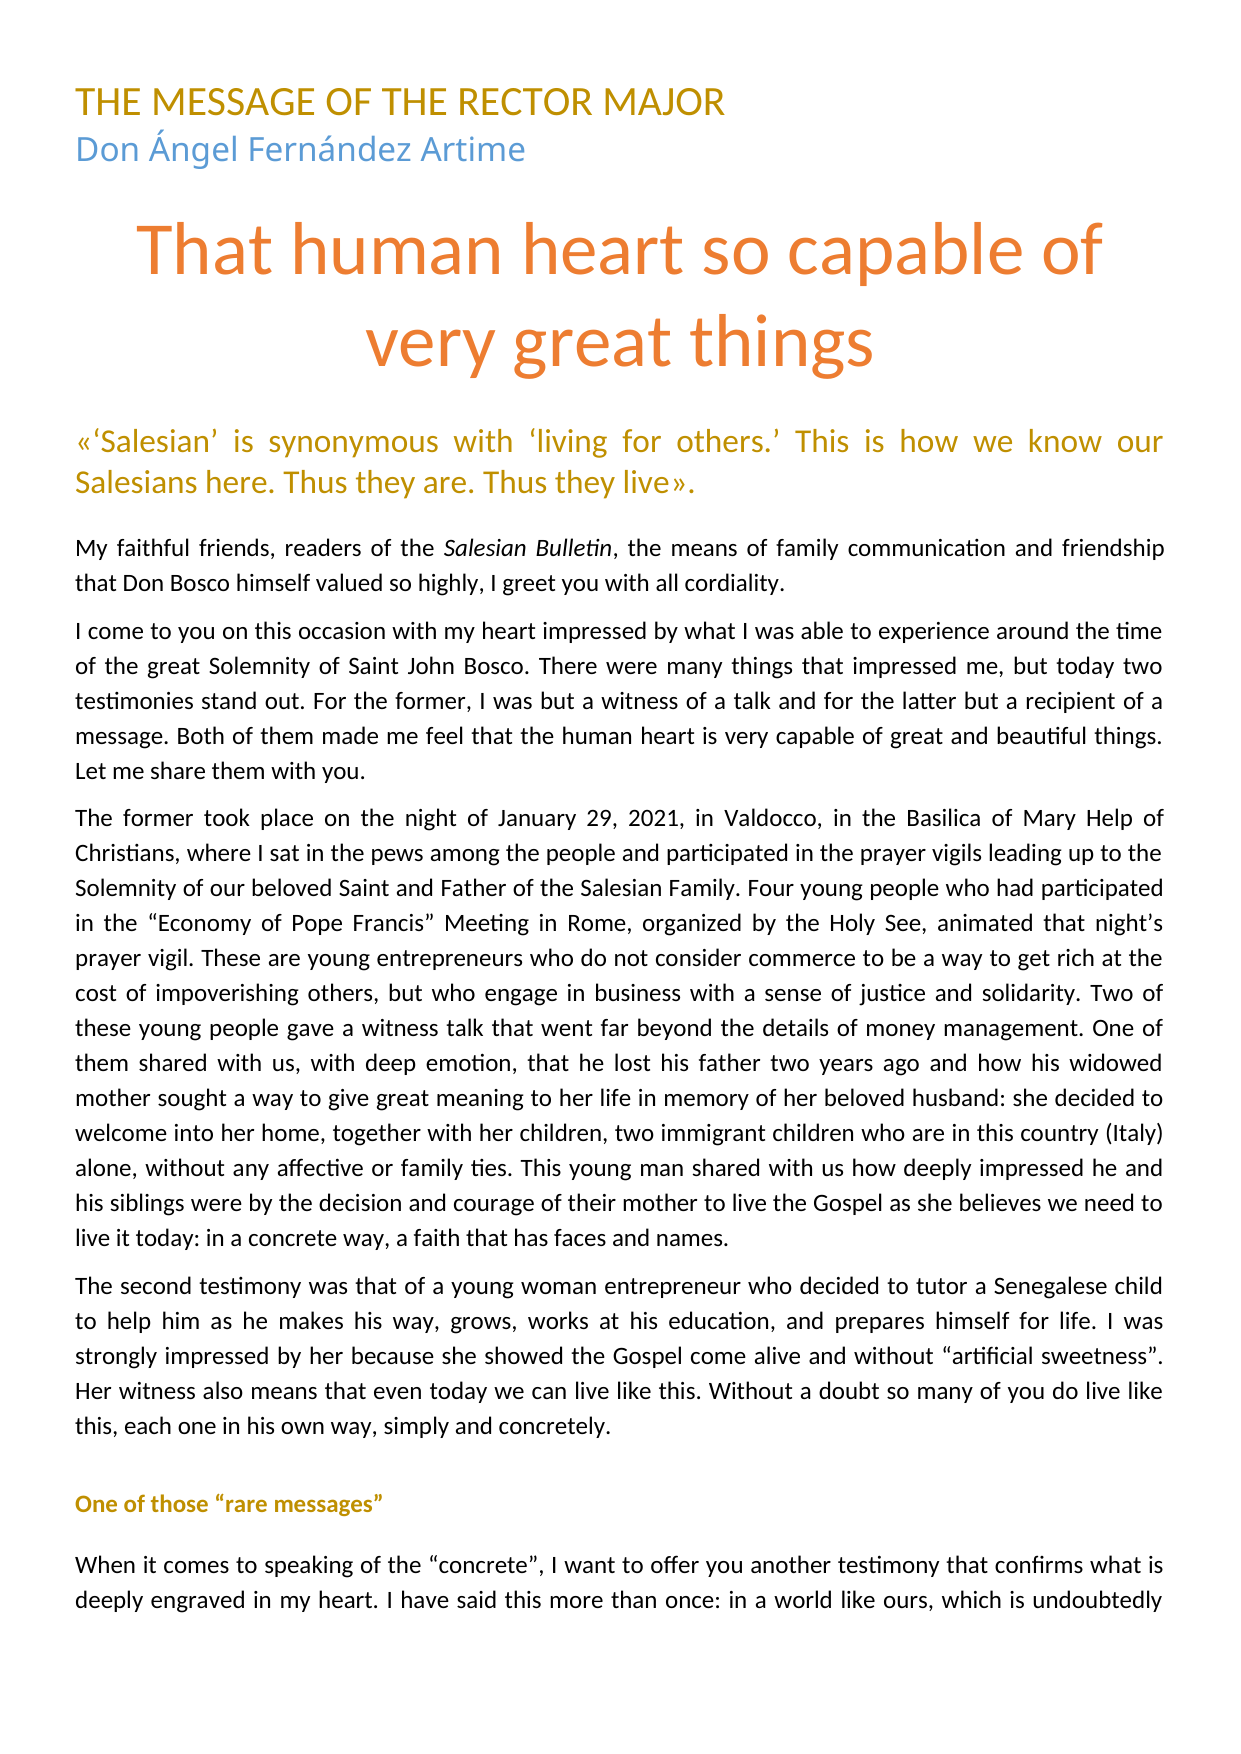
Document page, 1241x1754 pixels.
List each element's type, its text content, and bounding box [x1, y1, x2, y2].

text I come to you on this occasion with my heart impressed by what I was able to experience around the time of the great Solemnity of Saint John Bosco. There were many things that impressed me, but today two testimonies stand out. For the former, I was but a witness of a talk and for the latter but a recipient of a message. Both of them made me feel that the human heart is very capable of great and beautiful things. Let me share them with you. [75, 615, 1165, 786]
text One of those “rare messages” [75, 1488, 1165, 1518]
text «‘Salesian’ is synonymous with ‘living for others.’ This is how we know our Salesians here. Thus they are. Thus they live». [75, 421, 1165, 502]
text My faithful friends, readers of the Salesian Bulletin, the means of family communication and friendship that Don Bosco himself valued so highly, I greet you with all cordiality. [75, 532, 1165, 598]
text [75, 1549, 1165, 1614]
text That human heart so capable of very great things [75, 202, 1165, 385]
text The former took place on the night of January 29, 2021, in Valdocco, in the Basilica of Mary Help of Christians, where I sat in the pews among the people and participated in the prayer vigils leading up to the Solemnity of our beloved Saint and Father of the Salesian Family. Four young people who had participated in the “Economy of Pope Francis” Meeting in Rome, organized by the Holy See, animated that night’s prayer vigil. These are young entrepreneurs who do not consider commerce to be a way to get rich at the cost of impoverishing others, but who engage in business with a sense of justice and solidarity. Two of these young people gave a witness talk that went far beyond the details of money management. One of them shared with us, with deep emotion, that he lost his father two years ago and how his widowed mother sought a way to give great meaning to her life in memory of her beloved husband: she decided to welcome into her home, together with her children, two immigrant children who are in this country (Italy) alone, without any affective or family ties. This young man shared with us how deeply impressed he and his siblings were by the decision and courage of their mother to live the Gospel as she believes we need to live it today: in a concrete way, a faith that has faces and names. [75, 802, 1165, 1253]
text THE MESSAGE OF THE RECTOR MAJOR [75, 75, 1165, 126]
text The second testimony was that of a young woman entrepreneur who decided to tutor a Senegalese child to help him as he makes his way, grows, works at his education, and prepares himself for life. I was strongly impressed by her because she showed the Gospel come alive and without “artificial sweetness”. Her witness also means that even today we can live like this. Without a doubt so many of you do live like this, each one in his own way, simply and concretely. [75, 1270, 1165, 1441]
text Don Ángel Fernández Artime [75, 126, 1165, 171]
